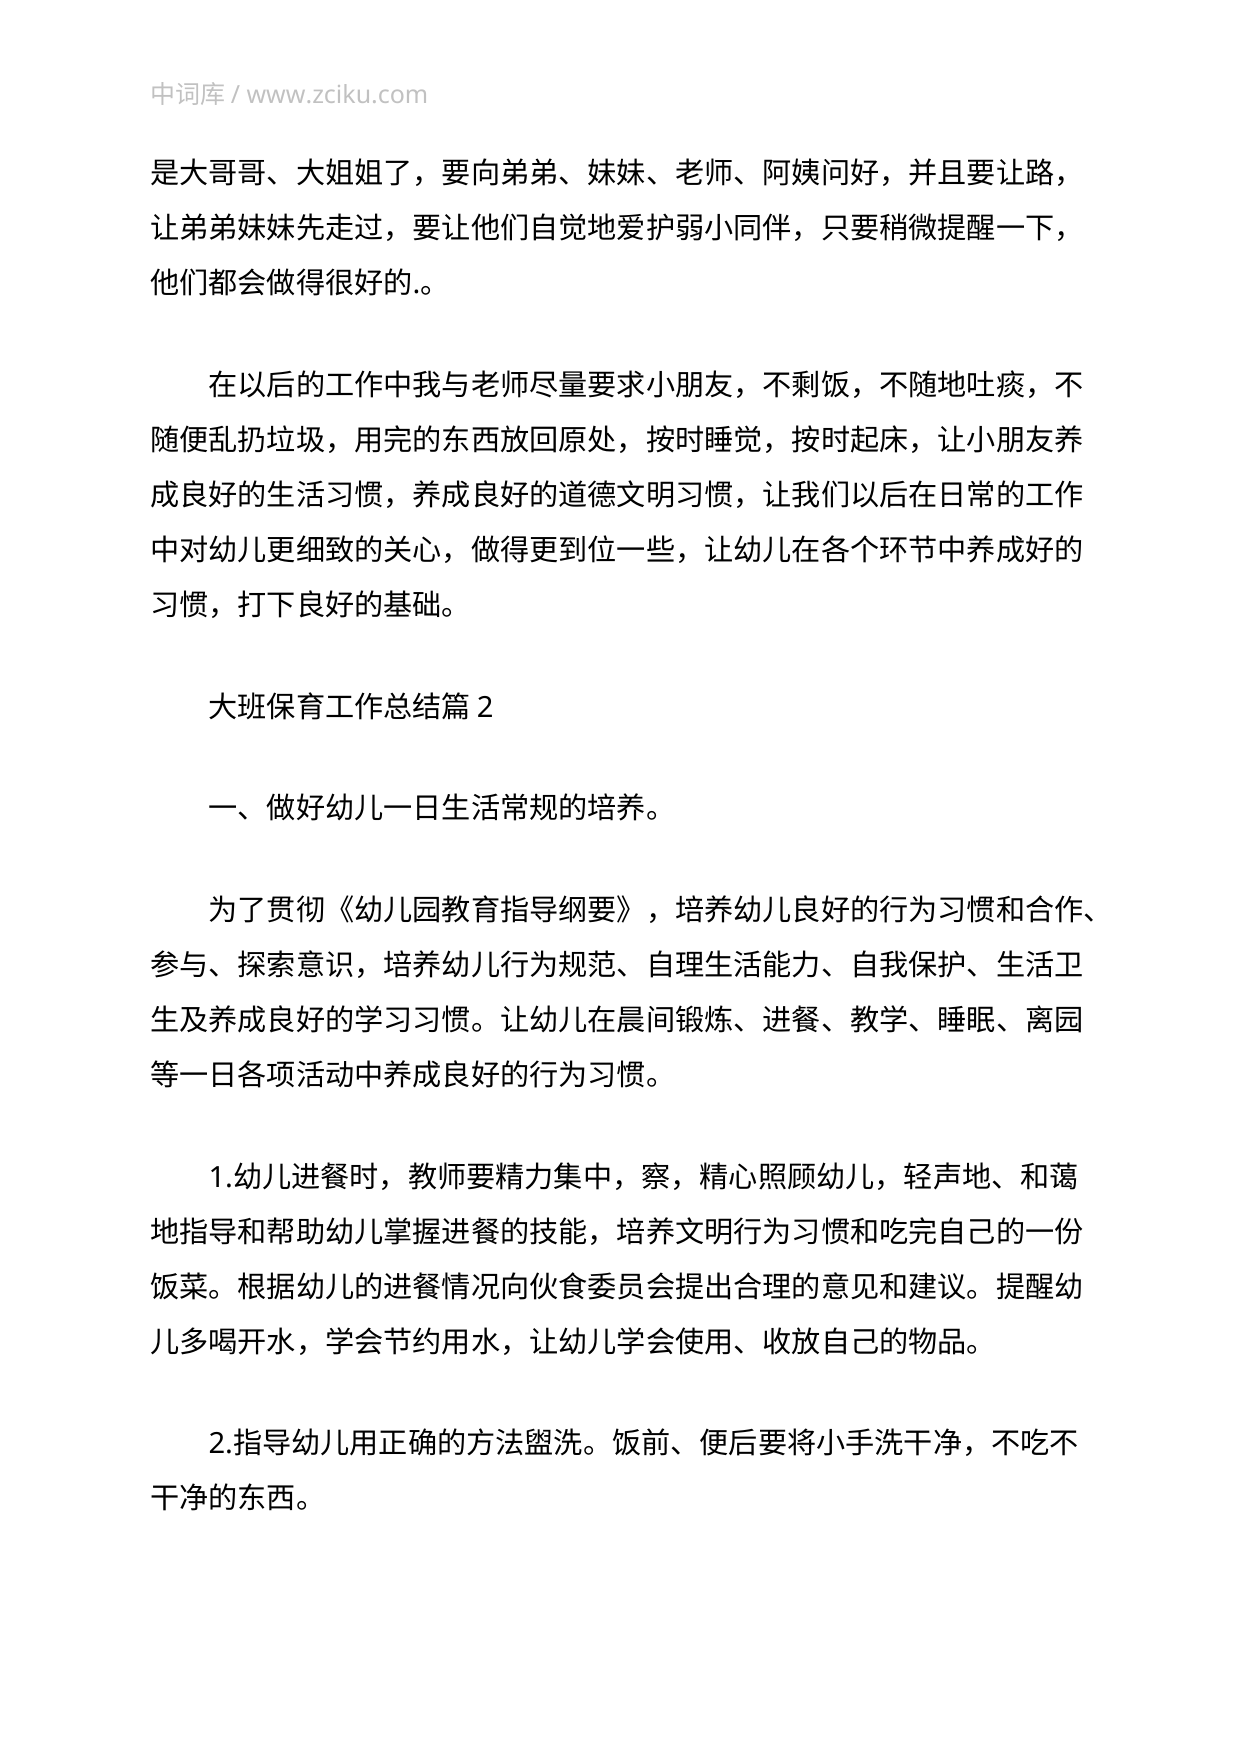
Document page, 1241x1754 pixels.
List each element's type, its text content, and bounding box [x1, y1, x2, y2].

text 1.幼儿进餐时，教师要精力集中，察，精心照顾幼儿，轻声地、和蔼地指导和帮助幼儿掌握进餐的技能，培养文明行为习惯和吃完自己的一份饭菜。根据幼儿的进餐情况向伙食委员会提出合理的意见和建议。提醒幼儿多喝开水，学会节约用水，让幼儿学会使用、收放自己的物品。 [150, 1153, 1090, 1360]
text 为了贯彻《幼儿园教育指导纲要》，培养幼儿良好的行为习惯和合作、参与、探索意识，培养幼儿行为规范、自理生活能力、自我保护、生活卫生及养成良好的学习习惯。让幼儿在晨间锻炼、进餐、教学、睡眠、离园等一日各项活动中养成良好的行为习惯。 [150, 887, 1090, 1094]
text 在以后的工作中我与老师尽量要求小朋友，不剩饭，不随地吐痰，不随便乱扔垃圾，用完的东西放回原处，按时睡觉，按时起床，让小朋友养成良好的生活习惯，养成良好的道德文明习惯，让我们以后在日常的工作中对幼儿更细致的关心，做得更到位一些，让幼儿在各个环节中养成好的习惯，打下良好的基础。 [150, 362, 1090, 624]
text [150, 150, 1090, 302]
text 一、做好幼儿一日生活常规的培养。 [150, 785, 1090, 827]
text 2.指导幼儿用正确的方法盥洗。饭前、便后要将小手洗干净，不吃不干净的东西。 [150, 1420, 1090, 1517]
text 大班保育工作总结篇2 [150, 683, 1090, 726]
